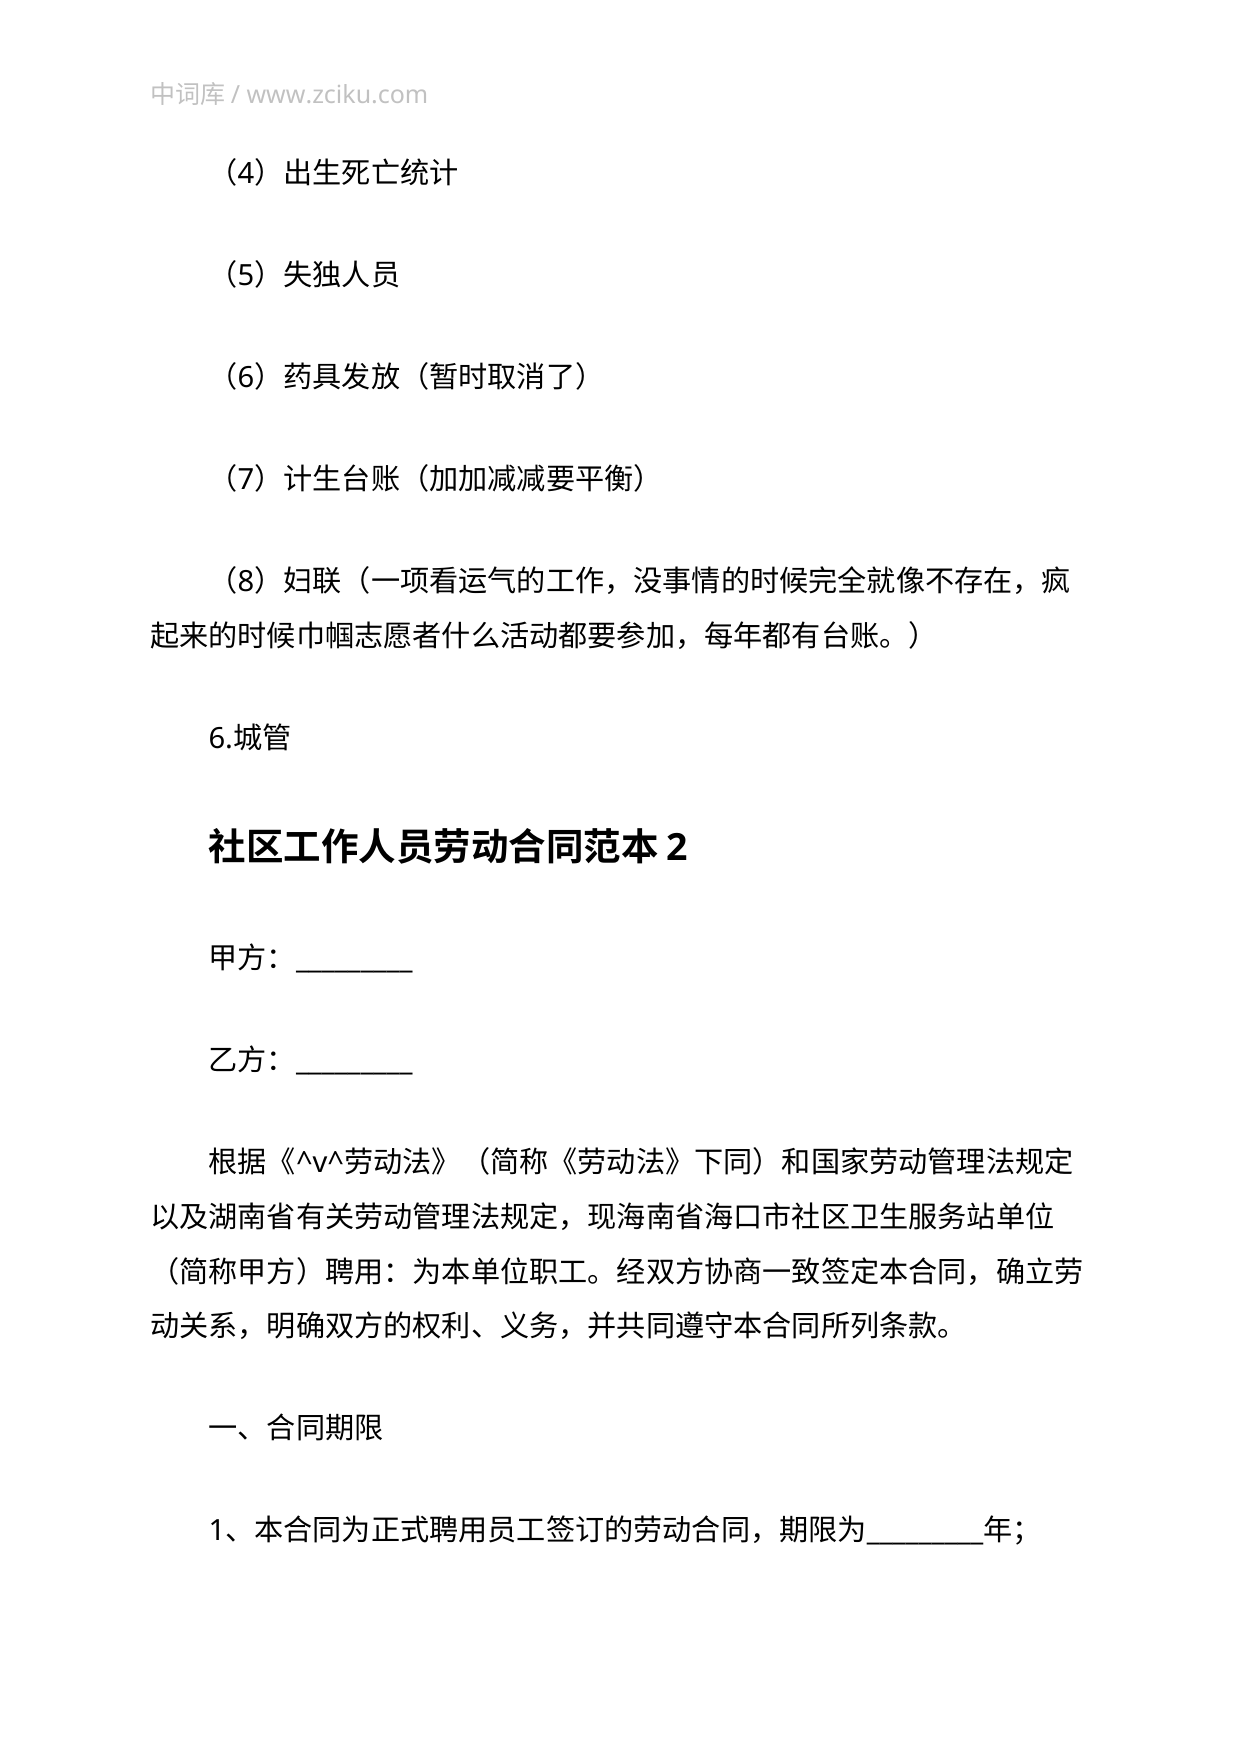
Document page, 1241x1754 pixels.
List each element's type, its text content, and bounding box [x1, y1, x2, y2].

text 根据《^v^劳动法》（简称《劳动法》下同）和国家劳动管理法规定以及湖南省有关劳动管理法规定，现海南省海口市社区卫生服务站单位（简称甲方）聘用：为本单位职工。经双方协商一致签定本合同，确立劳动关系，明确双方的权利、义务，并共同遵守本合同所列条款。 [150, 1138, 1090, 1345]
text （5）失独人员 [150, 252, 1090, 294]
text 社区工作人员劳动合同范本2 [150, 817, 1090, 871]
text 乙方：_________ [150, 1036, 1090, 1079]
text 6.城管 [150, 715, 1090, 757]
text （8）妇联（一项看运气的工作，没事情的时候完全就像不存在，疯起来的时候巾帼志愿者什么活动都要参加，每年都有台账。） [150, 558, 1090, 655]
text （7）计生台账（加加减减要平衡） [150, 456, 1090, 498]
text （4）出生死亡统计 [150, 150, 1090, 192]
text 1、本合同为正式聘用员工签订的劳动合同，期限为_________年； [150, 1507, 1090, 1549]
text 一、合同期限 [150, 1405, 1090, 1447]
text 甲方：_________ [150, 934, 1090, 977]
text （6）药具发放（暂时取消了） [150, 354, 1090, 396]
